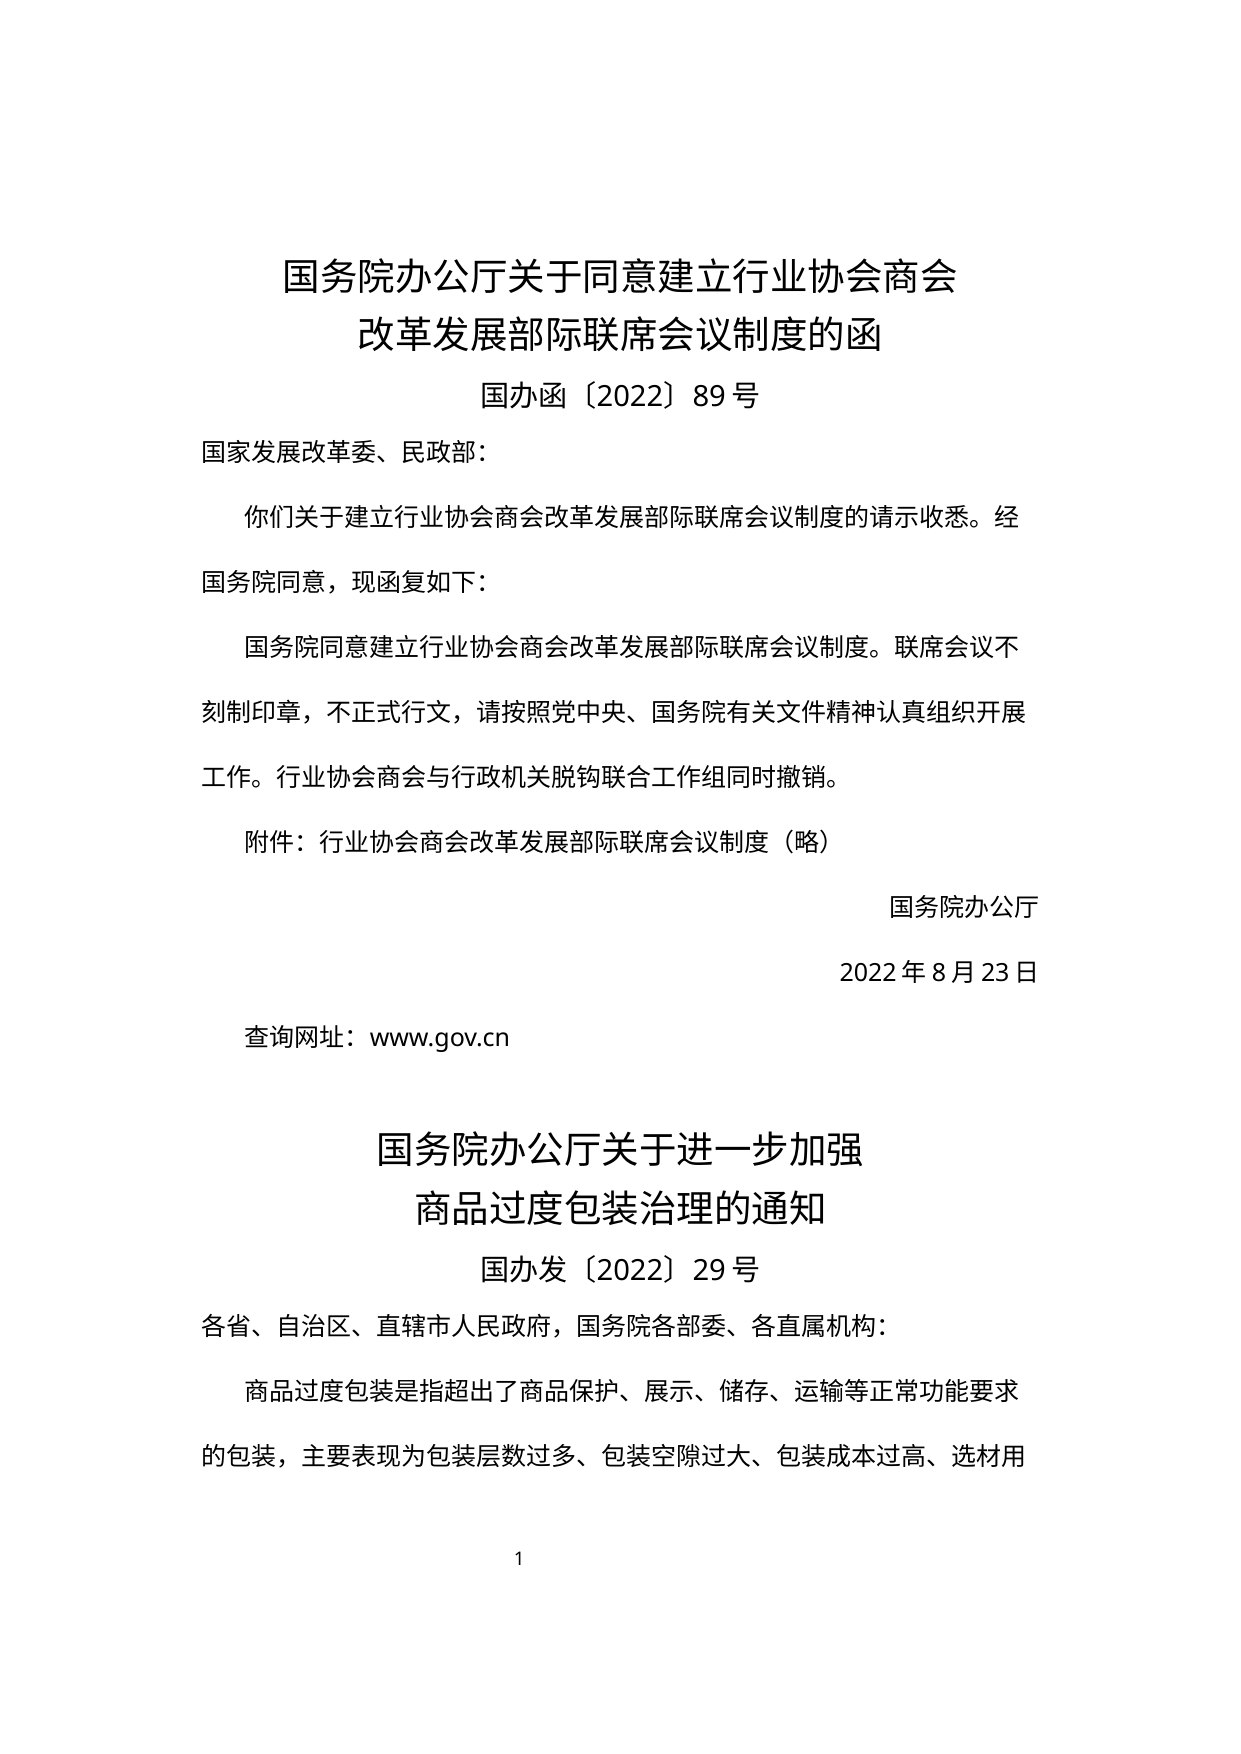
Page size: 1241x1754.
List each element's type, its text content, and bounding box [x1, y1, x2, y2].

text 国办函〔2022〕89号 [201, 360, 1039, 418]
text 国家发展改革委、民政部： [201, 418, 1039, 483]
text 商品过度包装治理的通知 [201, 1175, 1039, 1234]
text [201, 1357, 1039, 1487]
text 国办发〔2022〕29号 [201, 1234, 1039, 1292]
text 附件：行业协会商会改革发展部际联席会议制度（略） [201, 808, 1039, 873]
text 国务院办公厅 [201, 873, 1039, 938]
text 国务院办公厅关于进一步加强 [201, 1117, 1039, 1175]
text 国务院同意建立行业协会商会改革发展部际联席会议制度。联席会议不刻制印章，不正式行文，请按照党中央、国务院有关文件精神认真组织开展工作。行业协会商会与行政机关脱钩联合工作组同时撤销。 [201, 613, 1039, 808]
text 查询网址：www.gov.cn [201, 1003, 1039, 1068]
text 2022年8月23日 [201, 938, 1039, 1003]
text 各省、自治区、直辖市人民政府，国务院各部委、各直属机构： [201, 1292, 1039, 1357]
text 你们关于建立行业协会商会改革发展部际联席会议制度的请示收悉。经国务院同意，现函复如下： [201, 483, 1039, 613]
text 国务院办公厅关于同意建立行业协会商会 [201, 243, 1039, 302]
text 改革发展部际联席会议制度的函 [201, 302, 1039, 360]
